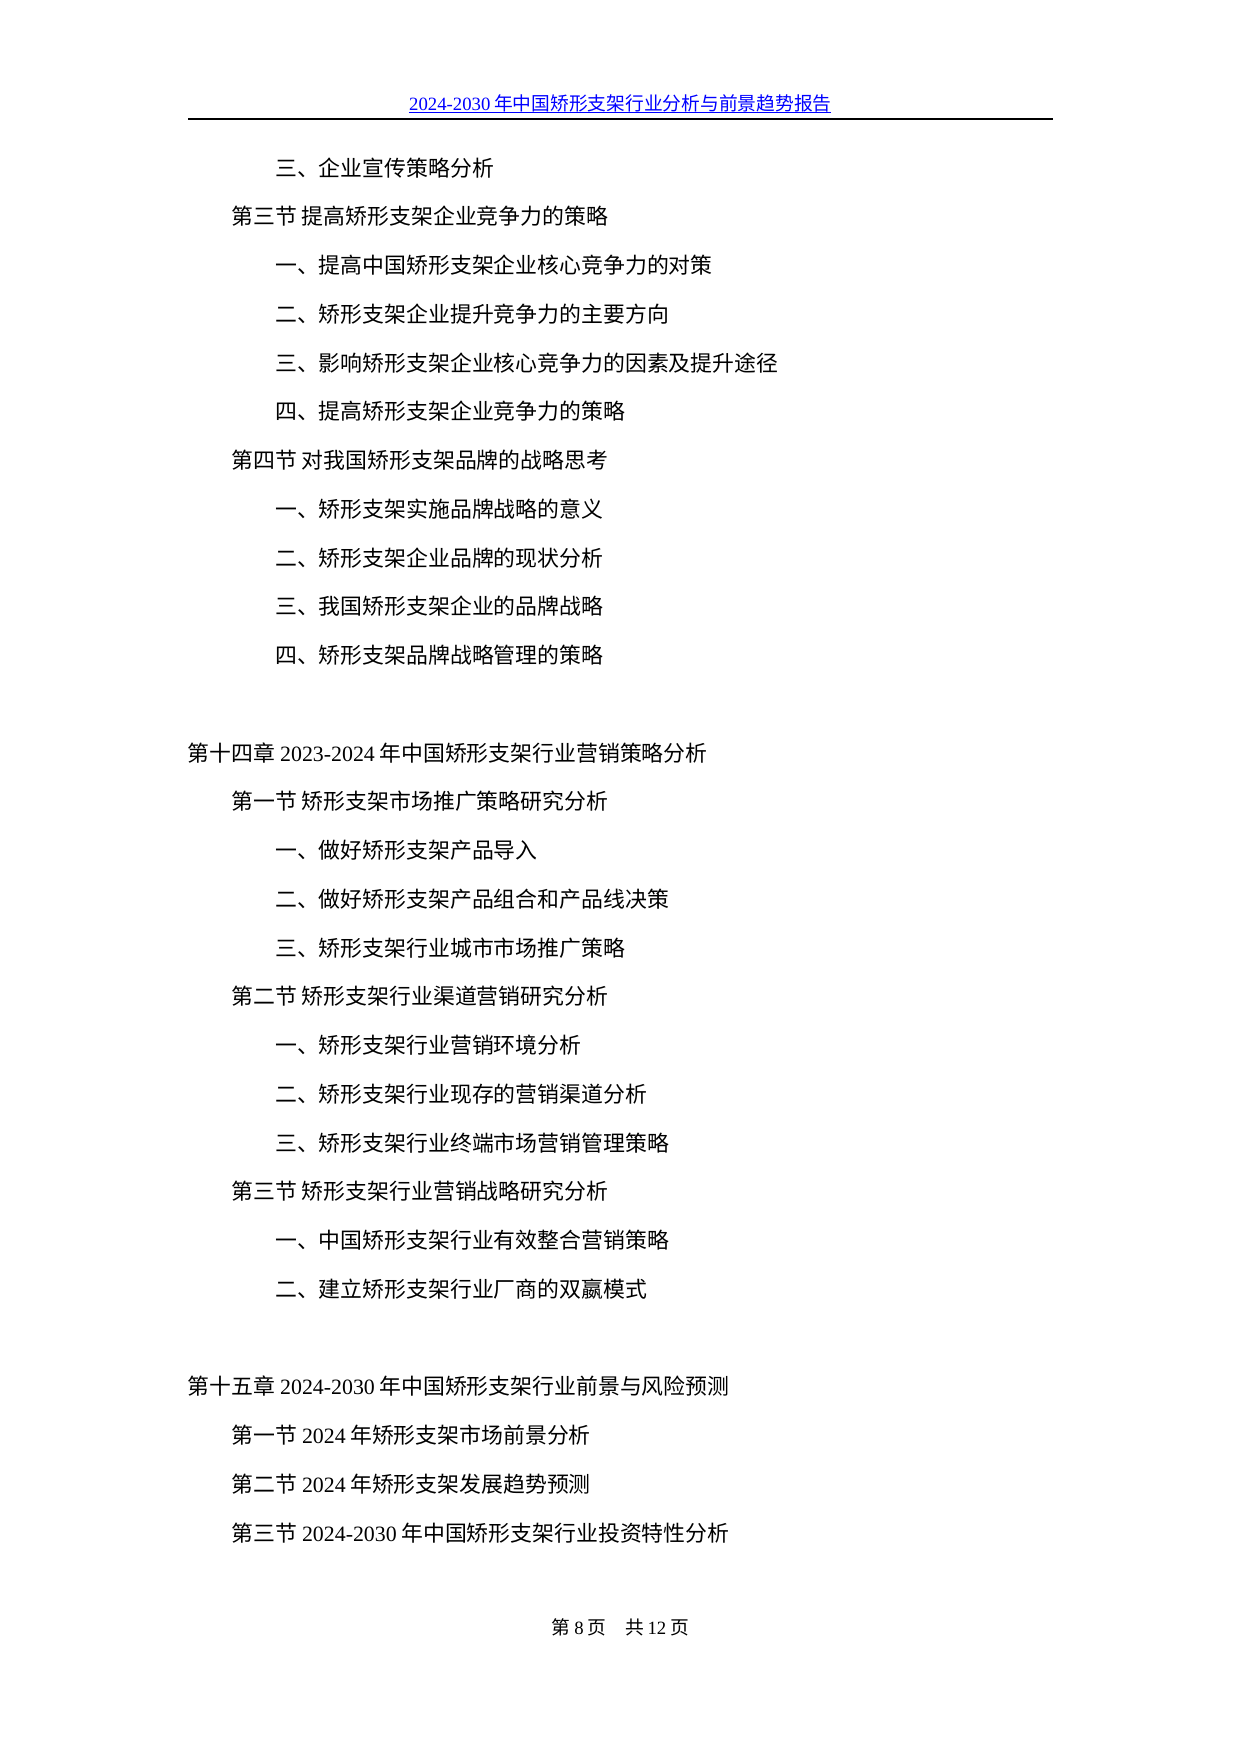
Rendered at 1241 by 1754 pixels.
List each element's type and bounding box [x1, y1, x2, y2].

text [187, 150, 1053, 1548]
